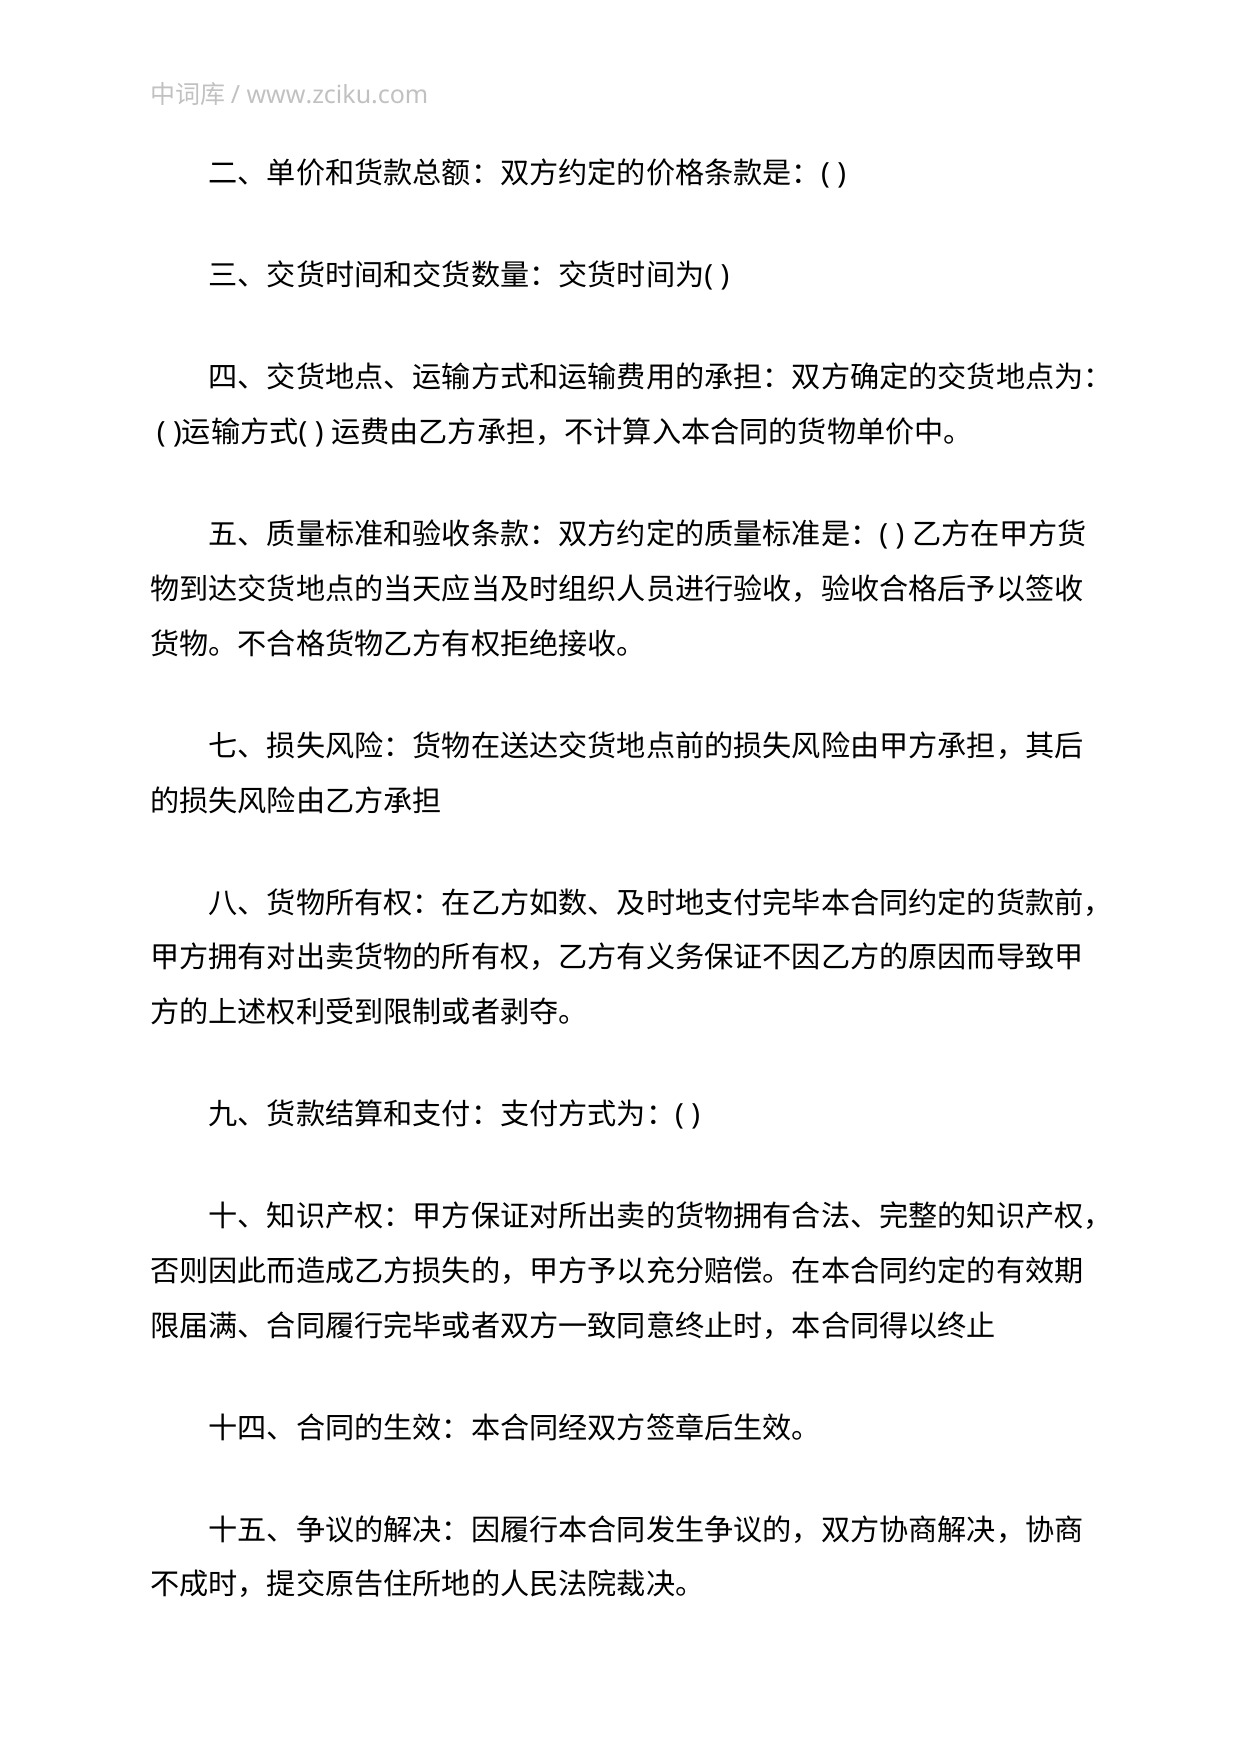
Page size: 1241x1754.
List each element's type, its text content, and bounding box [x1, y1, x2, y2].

text 二、单价和货款总额：双方约定的价格条款是：( ) [150, 150, 1090, 192]
text 七、损失风险：货物在送达交货地点前的损失风险由甲方承担，其后的损失风险由乙方承担 [150, 722, 1090, 820]
text 五、质量标准和验收条款：双方约定的质量标准是：( ) 乙方在甲方货物到达交货地点的当天应当及时组织人员进行验收，验收合格后予以签收货物。不合格货物乙方有权拒绝接收。 [150, 511, 1090, 663]
text 三、交货时间和交货数量：交货时间为( ) [150, 252, 1090, 294]
text 十五、争议的解决：因履行本合同发生争议的，双方协商解决，协商不成时，提交原告住所地的人民法院裁决。 [150, 1506, 1090, 1603]
text 四、交货地点、运输方式和运输费用的承担：双方确定的交货地点为： ( )运输方式( ) 运费由乙方承担，不计算入本合同的货物单价中。 [150, 354, 1090, 451]
text 十四、合同的生效：本合同经双方签章后生效。 [150, 1404, 1090, 1447]
text 八、货物所有权：在乙方如数、及时地支付完毕本合同约定的货款前，甲方拥有对出卖货物的所有权，乙方有义务保证不因乙方的原因而导致甲方的上述权利受到限制或者剥夺。 [150, 879, 1090, 1031]
text 十、知识产权：甲方保证对所出卖的货物拥有合法、完整的知识产权，否则因此而造成乙方损失的，甲方予以充分赔偿。在本合同约定的有效期限届满、合同履行完毕或者双方一致同意终止时，本合同得以终止 [150, 1193, 1090, 1345]
text 九、货款结算和支付：支付方式为：( ) [150, 1091, 1090, 1133]
